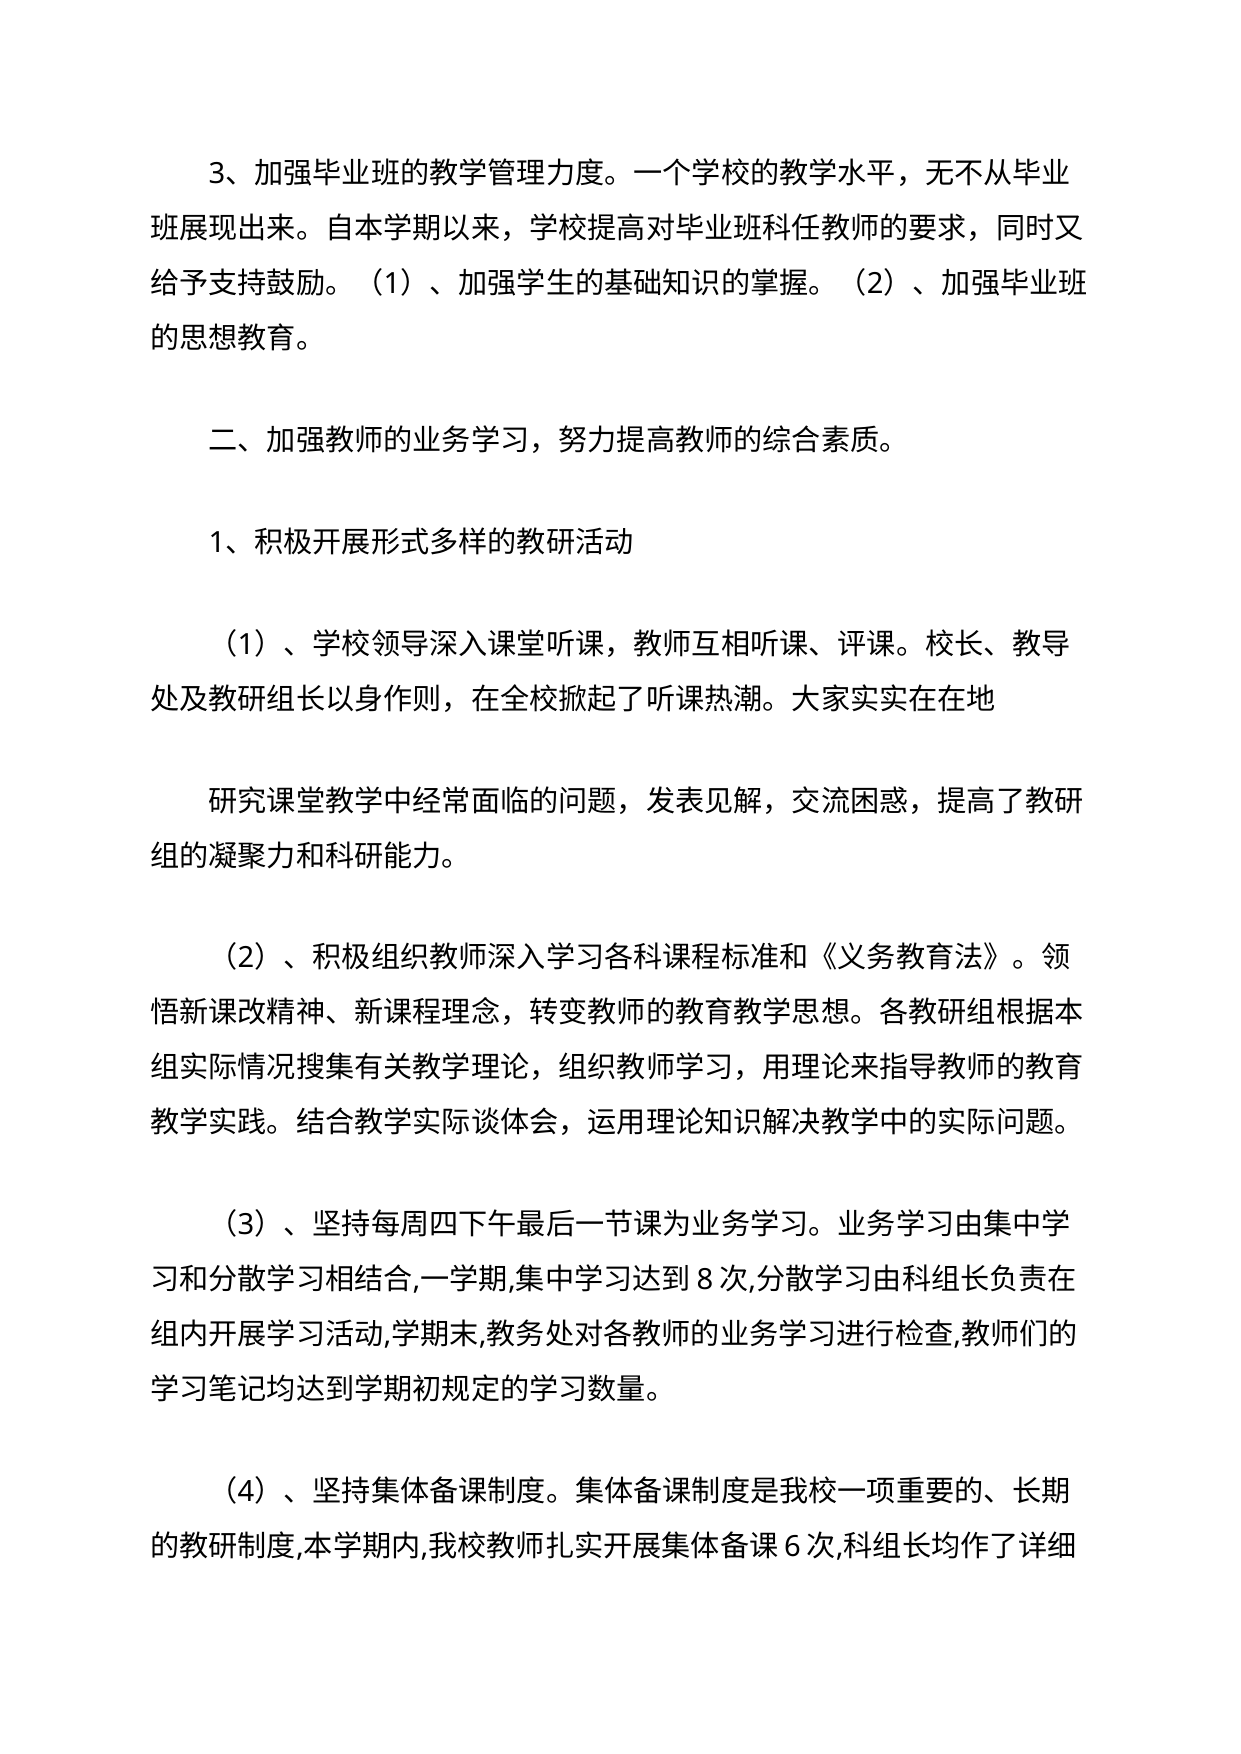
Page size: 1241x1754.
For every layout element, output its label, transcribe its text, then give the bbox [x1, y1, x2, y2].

text （3）、坚持每周四下午最后一节课为业务学习。业务学习由集中学习和分散学习相结合,一学期,集中学习达到8次,分散学习由科组长负责在组内开展学习活动,学期末,教务处对各教师的业务学习进行检查,教师们的学习笔记均达到学期初规定的学习数量。 [150, 1200, 1090, 1408]
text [150, 1467, 1090, 1564]
text 1、积极开展形式多样的教研活动 [150, 518, 1090, 561]
text 二、加强教师的业务学习，努力提高教师的综合素质。 [150, 417, 1090, 459]
text 3、加强毕业班的教学管理力度。一个学校的教学水平，无不从毕业班展现出来。自本学期以来，学校提高对毕业班科任教师的要求，同时又给予支持鼓励。（1）、加强学生的基础知识的掌握。（2）、加强毕业班的思想教育。 [150, 150, 1090, 357]
text （2）、积极组织教师深入学习各科课程标准和《义务教育法》。领悟新课改精神、新课程理念，转变教师的教育教学思想。各教研组根据本组实际情况搜集有关教学理论，组织教师学习，用理论来指导教师的教育教学实践。结合教学实际谈体会，运用理论知识解决教学中的实际问题。 [150, 934, 1090, 1141]
text （1）、学校领导深入课堂听课，教师互相听课、评课。校长、教导处及教研组长以身作则，在全校掀起了听课热潮。大家实实在在地 [150, 620, 1090, 718]
text 研究课堂教学中经常面临的问题，发表见解，交流困惑，提高了教研组的凝聚力和科研能力。 [150, 777, 1090, 874]
